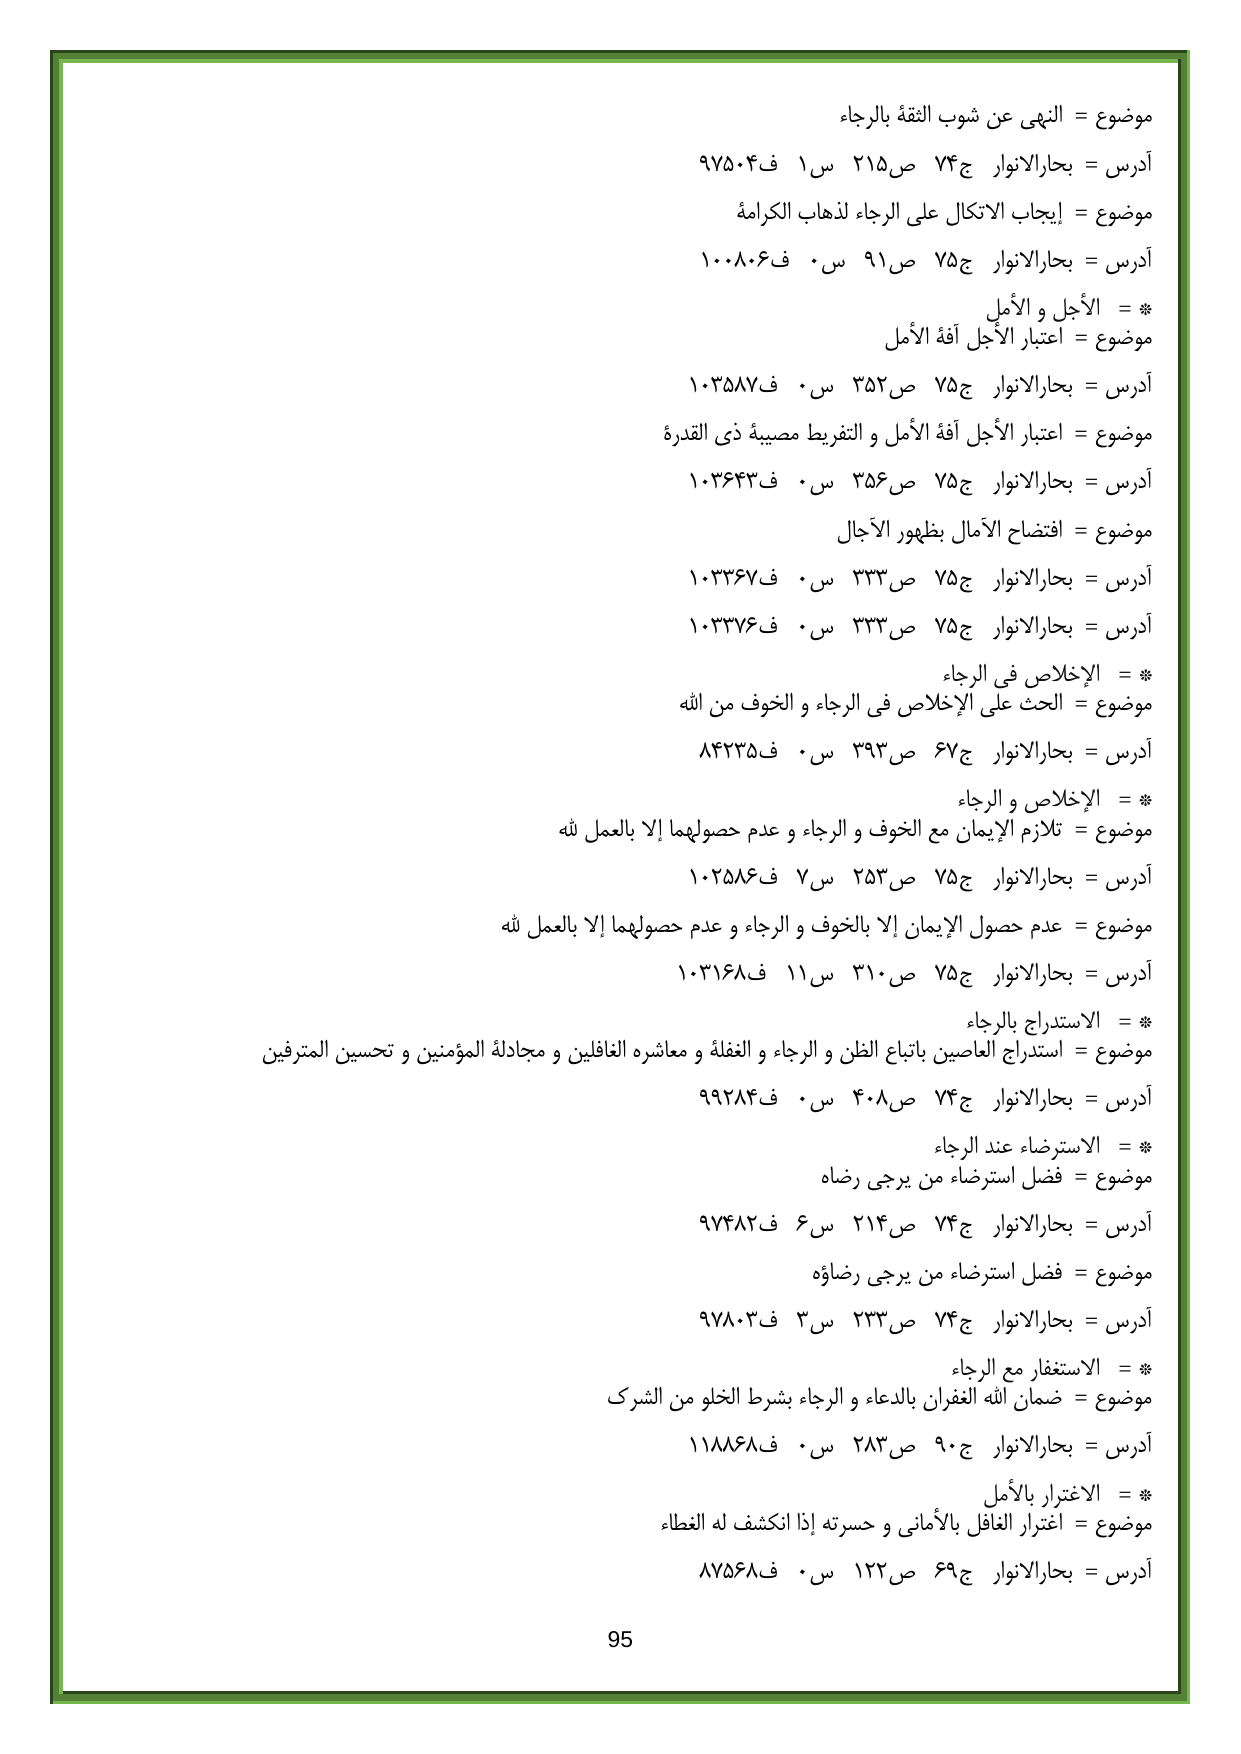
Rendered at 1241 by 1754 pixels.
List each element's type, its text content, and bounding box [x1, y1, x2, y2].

text آدرس = بحارالانوار ج‏75 ص‏333 س‏0 ف‏103376 [89, 614, 1152, 643]
text موضوع = الحث على الإخلاص في الرجاء و الخوف من الله‏ [89, 691, 1152, 720]
text آدرس = بحارالانوار ج‏74 ص‏233 س‏3 ف‏97803 [89, 1308, 1152, 1337]
text موضوع = النهي عن شوب الثقة بالرجاء [89, 103, 1152, 133]
text موضوع = فضل استرضاء من يرجى رضاؤه‏ [89, 1260, 1152, 1289]
subtitle * = الاغترار بالأمل‏ [89, 1482, 1152, 1511]
text آدرس = بحارالانوار ج‏74 ص‏214 س‏6 ف‏97482 [89, 1212, 1152, 1241]
subtitle * = الإخلاص في الرجاء [89, 662, 1152, 691]
text آدرس = بحارالانوار ج‏67 ص‏393 س‏0 ف‏84235 [89, 739, 1152, 768]
text آدرس = بحارالانوار ج‏75 ص‏91 س‏0 ف‏100806 [89, 248, 1152, 277]
text آدرس = بحارالانوار ج‏75 ص‏352 س‏0 ف‏103587 [89, 373, 1152, 402]
subtitle * = الاسترضاء عند الرجاء [89, 1134, 1152, 1164]
text موضوع = اغترار الغافل بالأماني و حسرته إذا انكشف له الغطاء [89, 1511, 1152, 1540]
text موضوع = تلازم الإيمان مع الخوف و الرجاء و عدم حصولهما إلا بالعمل لله‏ [89, 817, 1152, 846]
text آدرس = بحارالانوار ج‏90 ص‏283 س‏0 ف‏118868 [89, 1433, 1152, 1463]
subtitle * = الاستدراج بالرجاء [89, 1009, 1152, 1038]
subtitle * = الأجل و الأمل‏ [89, 296, 1152, 325]
text موضوع = ضمان الله الغفران بالدعاء و الرجاء بشرط الخلو من الشرك‏ [89, 1385, 1152, 1414]
text موضوع = افتضاح الآمال بظهور الآجال‏ [89, 518, 1152, 547]
subtitle * = الإخلاص و الرجاء [89, 787, 1152, 817]
text موضوع = إيجاب الاتكال على الرجاء لذهاب الكرامة [89, 200, 1152, 229]
text آدرس = بحارالانوار ج‏74 ص‏215 س‏1 ف‏97504 [89, 152, 1152, 181]
text آدرس = بحارالانوار ج‏69 ص‏122 س‏0 ف‏87568 [89, 1559, 1152, 1588]
text موضوع = فضل استرضاء من يرجى رضاه‏ [89, 1164, 1152, 1193]
subtitle * = الاستغفار مع الرجاء [89, 1356, 1152, 1385]
text موضوع = استدراج العاصين باتباع الظن و الرجاء و الغفلة و معاشره الغافلين و مجادلة المؤمنين و تحسين المترفين‏ [89, 1038, 1152, 1067]
text آدرس = بحارالانوار ج‏75 ص‏356 س‏0 ف‏103643 [89, 469, 1152, 499]
text آدرس = بحارالانوار ج‏75 ص‏333 س‏0 ف‏103367 [89, 566, 1152, 595]
text آدرس = بحارالانوار ج‏75 ص‏310 س‏11 ف‏103168 [89, 961, 1152, 990]
text موضوع = عدم حصول الإيمان إلا بالخوف و الرجاء و عدم حصولهما إلا بالعمل لله‏ [89, 913, 1152, 942]
text آدرس = بحارالانوار ج‏74 ص‏408 س‏0 ف‏99284 [89, 1086, 1152, 1116]
text آدرس = بحارالانوار ج‏75 ص‏253 س‏7 ف‏102586 [89, 865, 1152, 894]
text موضوع = اعتبار الأجل آفة الأمل و التفريط مصيبة ذي القدرة [89, 421, 1152, 451]
text موضوع = اعتبار الأجل آفة الأمل‏ [89, 325, 1152, 354]
